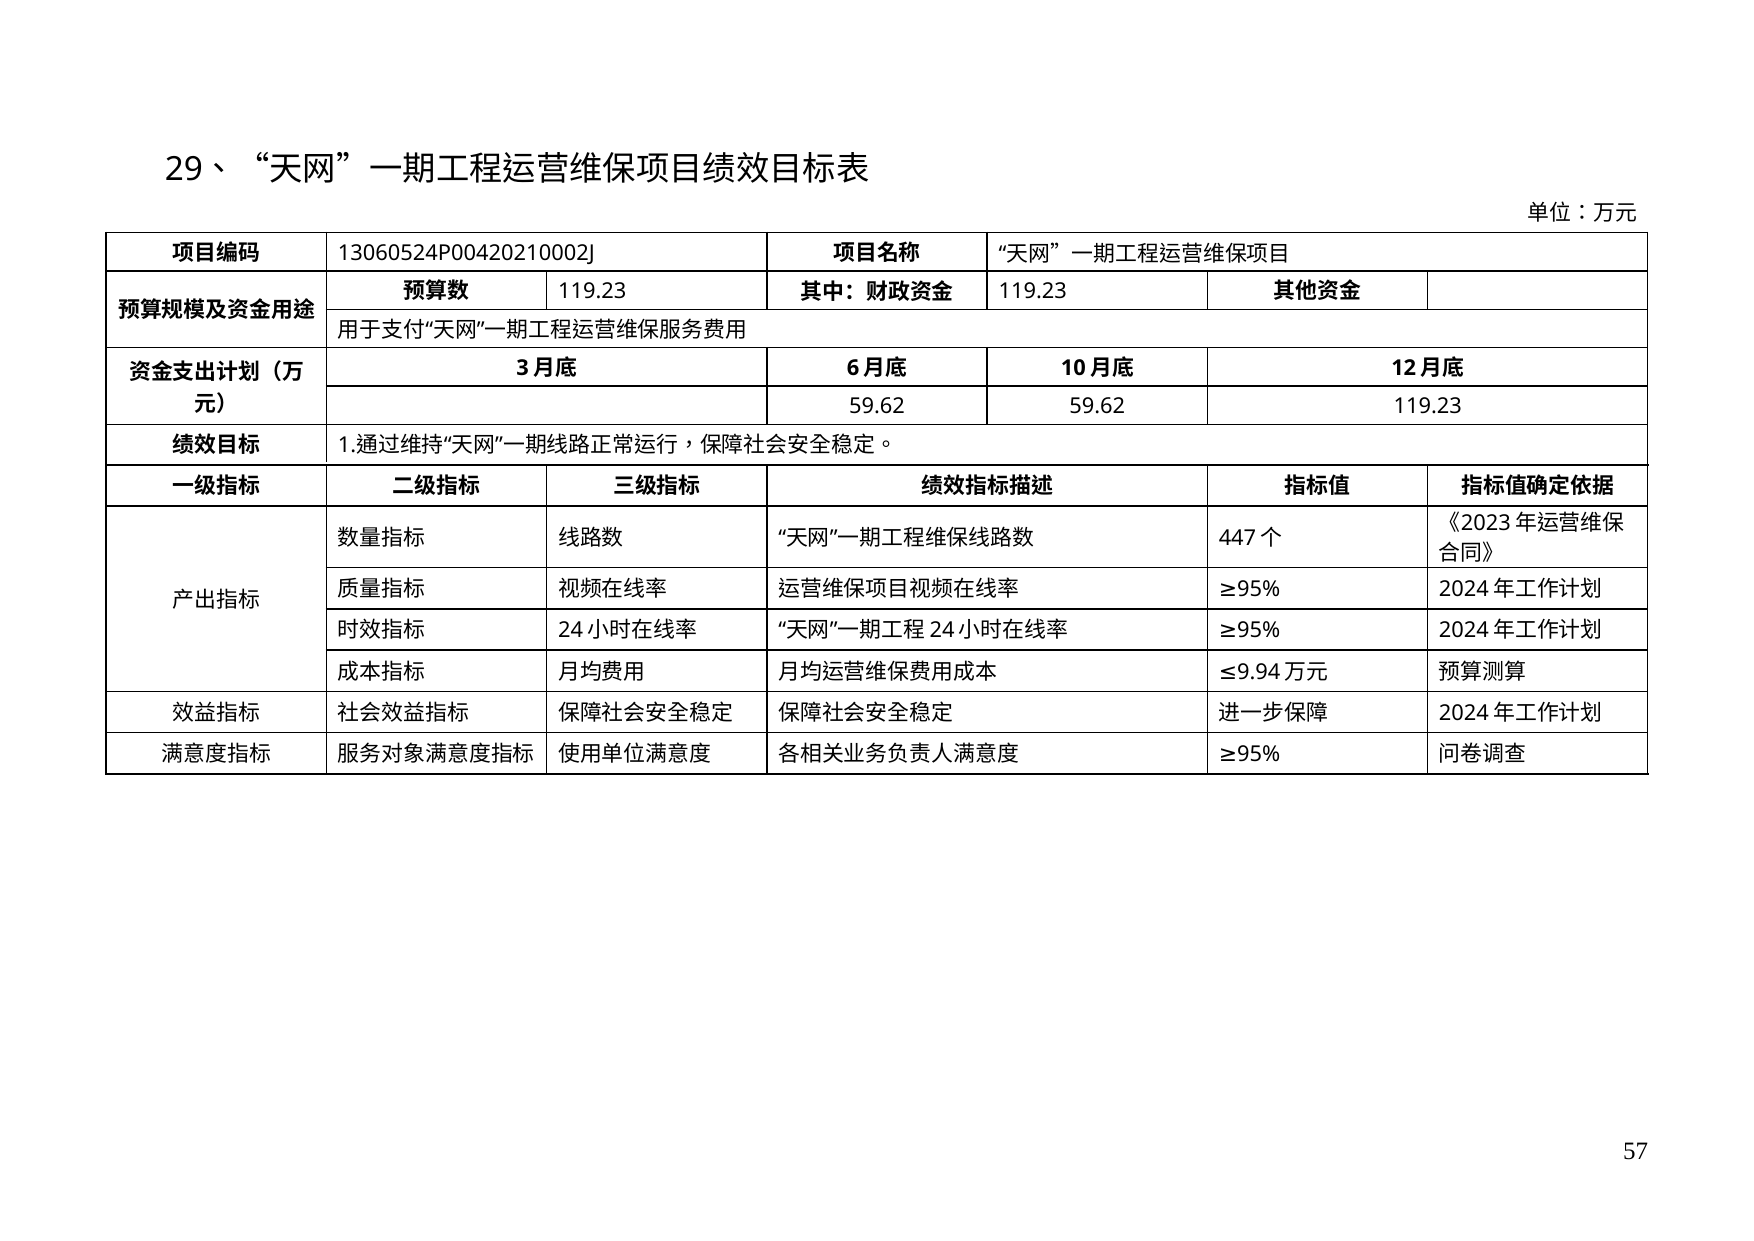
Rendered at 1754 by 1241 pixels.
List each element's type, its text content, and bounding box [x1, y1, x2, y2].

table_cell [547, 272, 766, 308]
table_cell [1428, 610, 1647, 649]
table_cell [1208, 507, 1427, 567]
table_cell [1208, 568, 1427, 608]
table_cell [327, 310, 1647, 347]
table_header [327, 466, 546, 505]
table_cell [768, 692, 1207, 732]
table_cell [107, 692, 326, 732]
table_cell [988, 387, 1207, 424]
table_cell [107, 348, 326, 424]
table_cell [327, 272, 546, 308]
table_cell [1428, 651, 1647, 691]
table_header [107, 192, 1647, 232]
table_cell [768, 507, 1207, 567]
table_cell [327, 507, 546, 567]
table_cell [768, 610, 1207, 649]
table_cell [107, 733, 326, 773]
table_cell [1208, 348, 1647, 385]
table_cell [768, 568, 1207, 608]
text 29、“天网”一期工程运营维保项目绩效目标表 [106, 142, 1648, 190]
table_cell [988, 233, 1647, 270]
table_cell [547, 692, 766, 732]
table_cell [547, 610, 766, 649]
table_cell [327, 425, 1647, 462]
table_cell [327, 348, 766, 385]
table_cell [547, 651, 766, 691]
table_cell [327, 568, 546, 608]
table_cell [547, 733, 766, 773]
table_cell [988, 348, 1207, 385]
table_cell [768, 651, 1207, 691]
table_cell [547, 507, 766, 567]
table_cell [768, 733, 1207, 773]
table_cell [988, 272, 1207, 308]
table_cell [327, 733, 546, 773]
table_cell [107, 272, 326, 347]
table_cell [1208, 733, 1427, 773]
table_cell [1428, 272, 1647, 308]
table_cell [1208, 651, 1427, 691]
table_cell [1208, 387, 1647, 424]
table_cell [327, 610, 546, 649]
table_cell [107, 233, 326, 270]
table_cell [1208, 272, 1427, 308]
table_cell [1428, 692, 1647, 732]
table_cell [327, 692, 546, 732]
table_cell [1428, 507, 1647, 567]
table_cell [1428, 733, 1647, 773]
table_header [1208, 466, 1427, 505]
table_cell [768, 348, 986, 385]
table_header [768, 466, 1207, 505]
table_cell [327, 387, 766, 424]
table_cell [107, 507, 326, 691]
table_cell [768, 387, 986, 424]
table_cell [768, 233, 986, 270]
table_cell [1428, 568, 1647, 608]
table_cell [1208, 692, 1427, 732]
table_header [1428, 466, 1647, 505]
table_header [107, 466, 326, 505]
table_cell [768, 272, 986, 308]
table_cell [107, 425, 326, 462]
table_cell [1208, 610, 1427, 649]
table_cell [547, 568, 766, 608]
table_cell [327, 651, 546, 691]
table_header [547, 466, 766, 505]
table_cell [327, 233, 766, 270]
